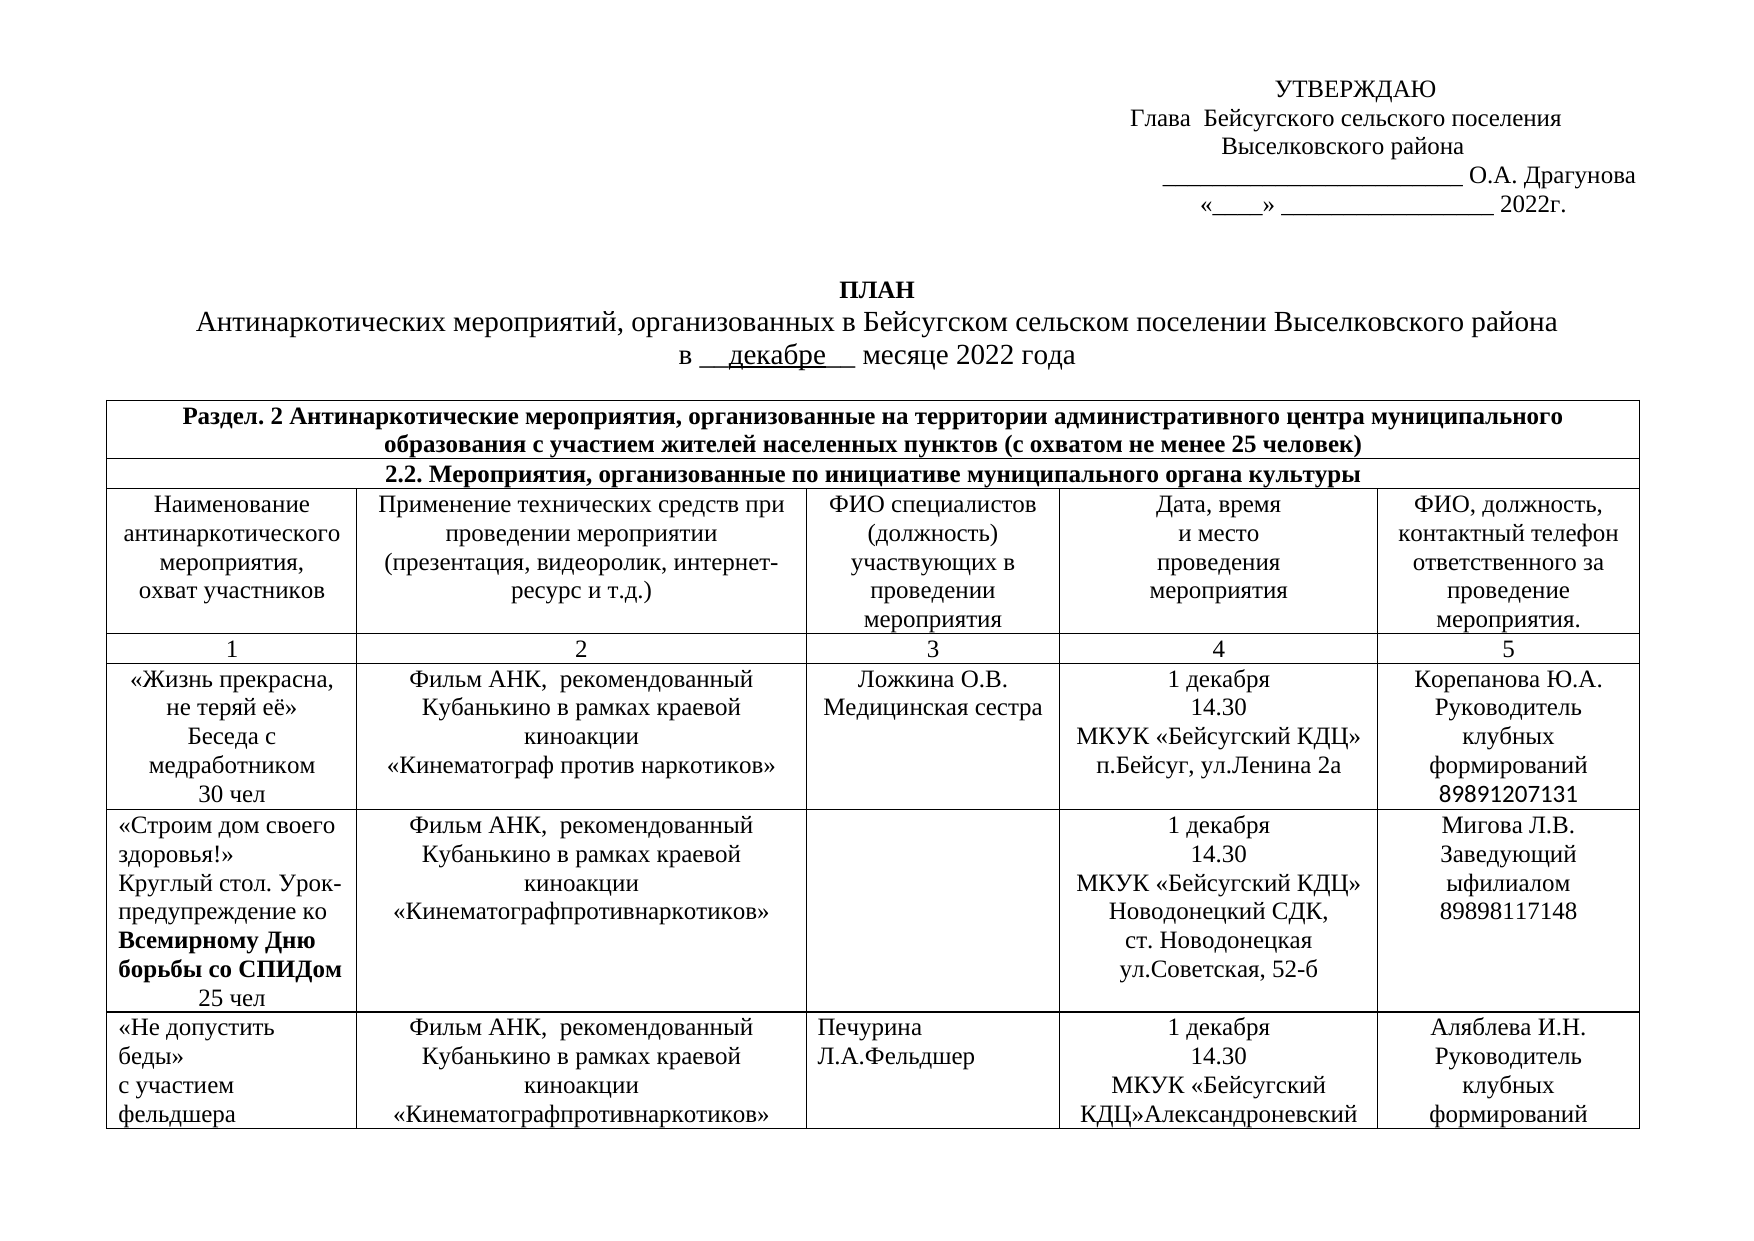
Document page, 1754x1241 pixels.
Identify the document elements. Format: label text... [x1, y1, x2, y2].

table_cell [1060, 1013, 1377, 1127]
table_cell Дата, время и место проведения мероприятия [1060, 489, 1377, 633]
table_cell Ложкина О.В. Медицинская сестра [807, 664, 1059, 809]
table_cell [807, 1013, 1059, 1127]
text в __декабре__ месяце 2022 года [118, 337, 1636, 371]
table_header Раздел. 2 Антинаркотические мероприятия, организованные на территории административного центра муниципального образования с участием жителей населенных пунктов (с охватом не менее 25 человек) [107, 401, 1639, 458]
table_cell 1 декабря 14.30 МКУК «Бейсугский КДЦ» Новодонецкий СДК, ст. Новодонецкая ул.Советская, 52-б [1060, 810, 1377, 1011]
text УТВЕРЖДАЮ [118, 74, 1636, 103]
table_cell 1 декабря 14.30 МКУК «Бейсугский КДЦ» п.Бейсуг, ул.Ленина 2а [1060, 664, 1377, 809]
table_cell Мигова Л.В. Заведующий ыфилиалом 89898117148 [1378, 810, 1639, 1011]
table_cell Фильм АНК, рекомендованный Кубанькино в рамках краевой киноакции «Кинематографпротивнаркотиков» [357, 810, 806, 1011]
table_cell Применение технических средств при проведении мероприятии (презентация, видеоролик, интернет-ресурс и т.д.) [357, 489, 806, 633]
table_cell ФИО, должность, контактный телефон ответственного за проведение мероприятия. [1378, 489, 1639, 633]
text «____» _________________ 2022г. [118, 189, 1636, 218]
text Выселковского района [118, 131, 1636, 160]
table_cell 2.2. Мероприятия, организованные по инициативе муниципального органа культуры [107, 459, 1639, 488]
table_cell 5 [1378, 634, 1639, 663]
text ________________________ О.А. Драгунова [118, 160, 1636, 189]
table_cell Фильм АНК, рекомендованный Кубанькино в рамках краевой киноакции «Кинематограф против наркотиков» [357, 664, 806, 809]
table_cell Корепанова Ю.А. Руководитель клубных формирований 89891207131 [1378, 664, 1639, 809]
table_cell ФИО специалистов (должность) участвующих в проведении мероприятия [807, 489, 1059, 633]
table_cell «Строим дом своего здоровья!» Круглый стол. Урок-предупреждение ко Всемирному Дню борьбы со СПИДом 25 чел [107, 810, 356, 1011]
table_cell «Жизнь прекрасна, не теряй её» Беседа с медработником 30 чел [107, 664, 356, 809]
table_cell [1378, 1013, 1639, 1127]
text ПЛАН [118, 275, 1636, 304]
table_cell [107, 1013, 356, 1127]
table_cell 4 [1060, 634, 1377, 663]
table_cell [357, 1013, 806, 1127]
table_cell 3 [807, 634, 1059, 663]
text Глава Бейсугского сельского поселения [118, 103, 1636, 131]
text Антинаркотических мероприятий, организованных в Бейсугском сельском поселении Выселковского района [118, 304, 1636, 337]
table_cell [807, 810, 1059, 1011]
table_cell Наименование антинаркотического мероприятия, охват участников [107, 489, 356, 633]
table_cell 1 [107, 634, 356, 663]
table_cell 2 [357, 634, 806, 663]
